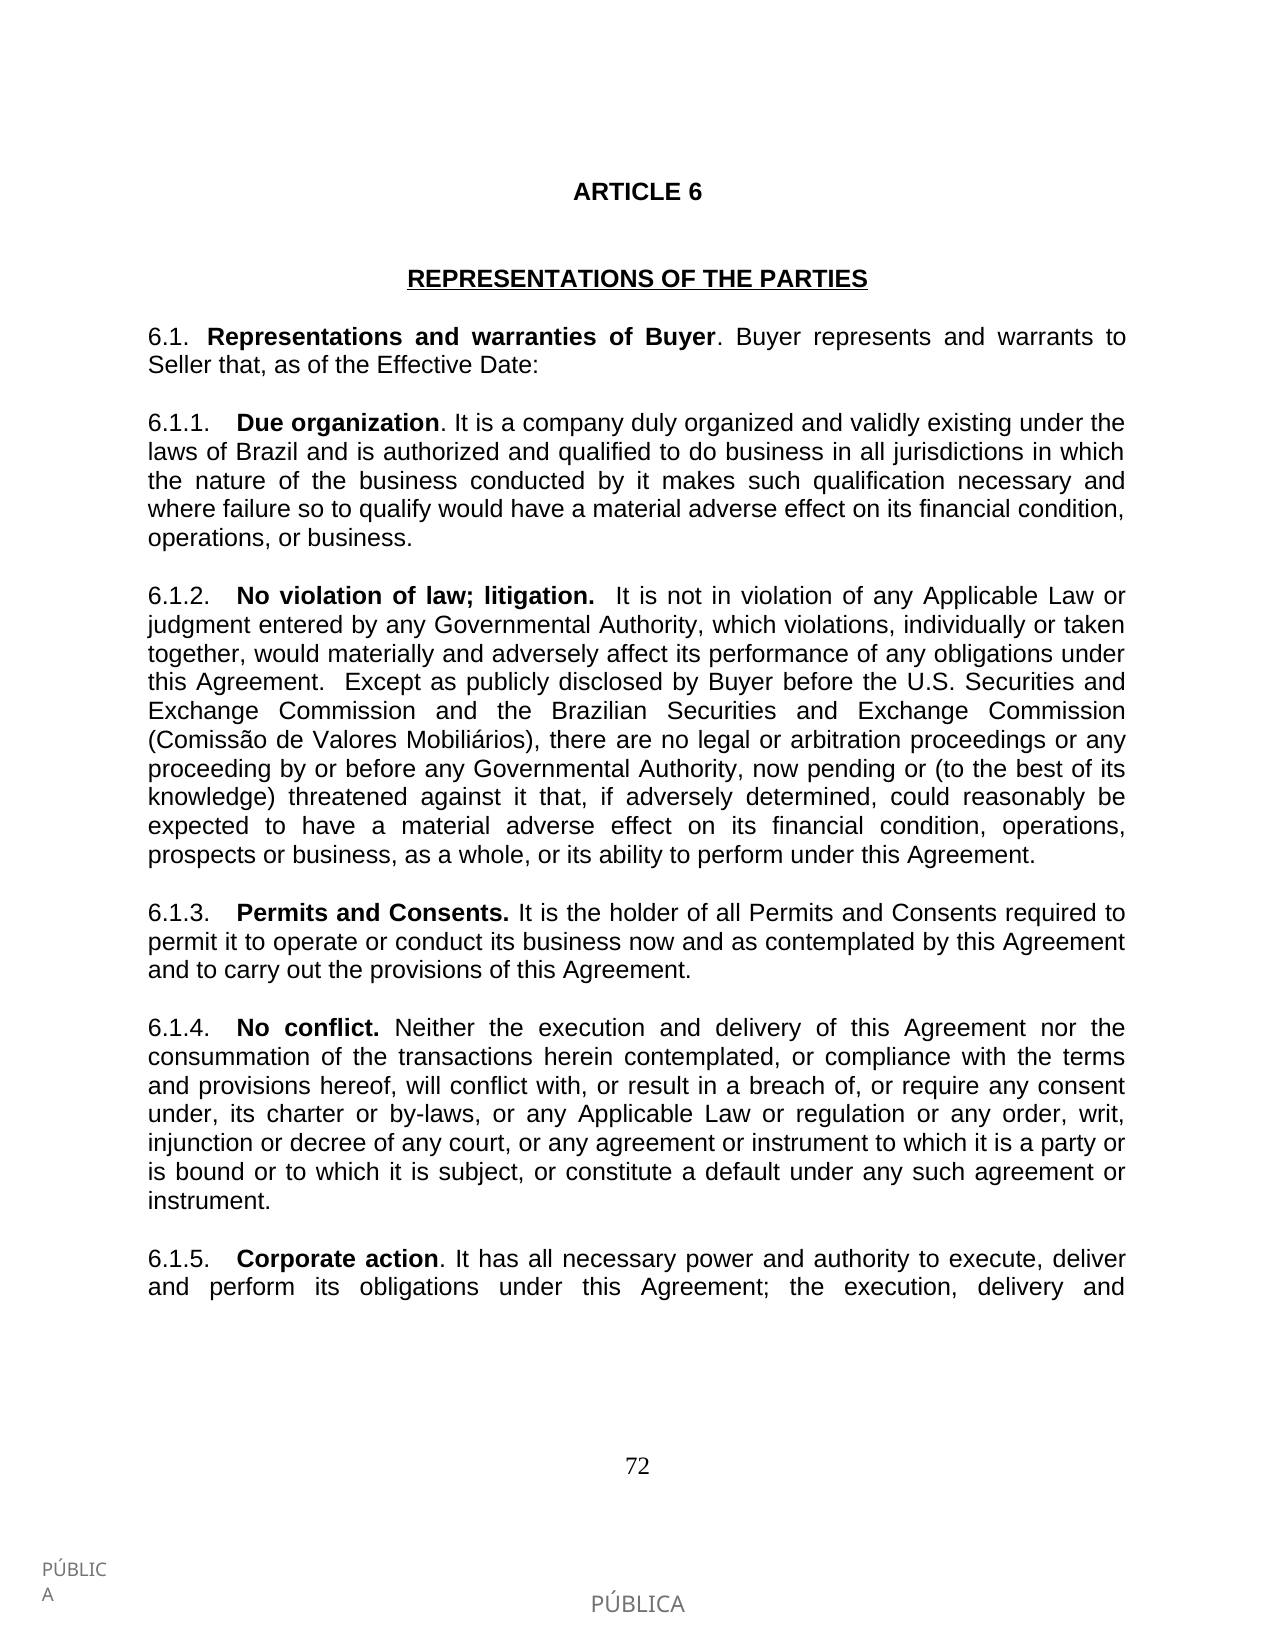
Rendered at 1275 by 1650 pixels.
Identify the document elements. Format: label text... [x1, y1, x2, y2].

list No conflict. Neither the execution and delivery of this Agreement nor the consummation of the transactions herein contemplated, or compliance with the terms and provisions hereof, will conflict with, or result in a breach of, or require any consent under, its charter or by-laws, or any Applicable Law or regulation or any order, writ, injunction or decree of any court, or any agreement or instrument to which it is a party or is bound or to which it is subject, or constitute a default under any such agreement or instrument. [148, 1013, 1127, 1214]
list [148, 1243, 1127, 1301]
list Due organization. It is a company duly organized and validly existing under the laws of Brazil and is authorized and qualified to do business in all jurisdictions in which the nature of the business conducted by it makes such qualification necessary and where failure so to qualify would have a material adverse effect on its financial condition, operations, or business. [148, 408, 1127, 552]
list Permits and Consents. It is the holder of all Permits and Consents required to permit it to operate or conduct its business now and as contemplated by this Agreement and to carry out the provisions of this Agreement. [148, 898, 1127, 984]
text ARTICLE 6 [148, 177, 1127, 206]
list Representations and warranties of Buyer. Buyer represents and warrants to Seller that, as of the Effective Date: [148, 321, 1127, 379]
text REPRESENTATIONS OF THE PARTIES [148, 235, 1127, 292]
list No violation of law; litigation. It is not in violation of any Applicable Law or judgment entered by any Governmental Authority, which violations, individually or taken together, would materially and adversely affect its performance of any obligations under this Agreement. Except as publicly disclosed by Buyer before the U.S. Securities and Exchange Commission and the Brazilian Securities and Exchange Commission (Comissão de Valores Mobiliários), there are no legal or arbitration proceedings or any proceeding by or before any Governmental Authority, now pending or (to the best of its knowledge) threatened against it that, if adversely determined, could reasonably be expected to have a material adverse effect on its financial condition, operations, prospects or business, as a whole, or its ability to perform under this Agreement. [148, 581, 1127, 868]
